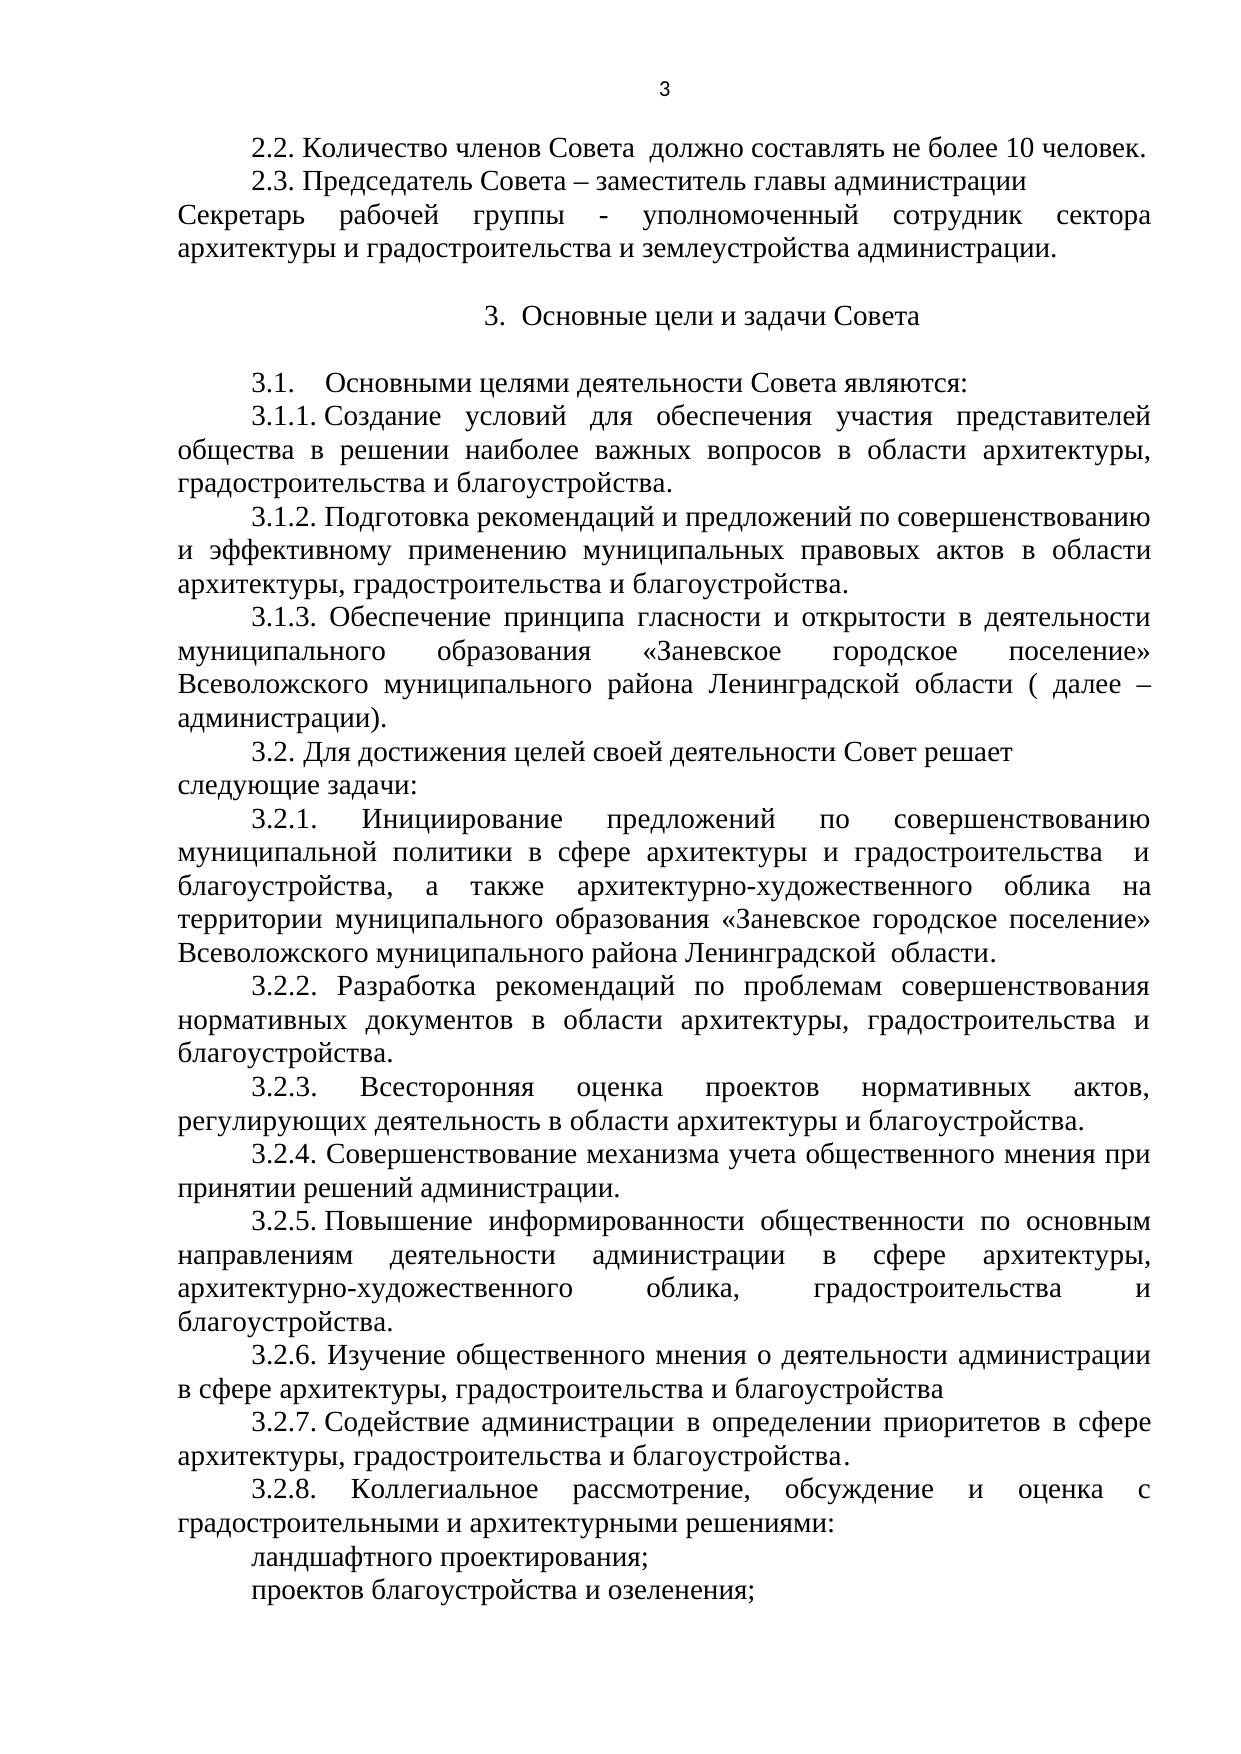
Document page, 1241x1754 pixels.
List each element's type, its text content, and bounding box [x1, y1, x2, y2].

text 3.2.4. Совершенствование механизма учета общественного мнения при принятии решений администрации. [177, 1136, 1152, 1203]
text 3.2.6. Изучение общественного мнения о деятельности администрации в сфере архитектуры, градостроительства и благоустройства [177, 1337, 1152, 1404]
list 3.2.8. Коллегиальное рассмотрение, обсуждение и оценка с градостроительными и архитектурными решениями: [177, 1472, 1152, 1539]
list Основные цели и задачи Совета [252, 298, 1152, 331]
list проектов благоустройства и озеленения; [177, 1572, 1152, 1606]
list Основными целями деятельности Совета являются: [251, 365, 1152, 398]
text 2.2. Количество членов Совета должно составлять не более 10 человек. [177, 130, 1152, 163]
text Секретарь рабочей группы - уполномоченный сотрудник сектора архитектуры и градостроительства и землеустройства администрации. [177, 197, 1152, 264]
text 2.3. Председатель Совета – заместитель главы администрации [177, 163, 1152, 197]
list 3.2.7. Содействие администрации в определении приоритетов в сфере архитектуры, градостроительства и благоустройства. [177, 1404, 1152, 1472]
text 3.2.1. Инициирование предложений по совершенствованию муниципальной политики в сфере архитектуры и градостроительства и благоустройства, а также архитектурно-художественного облика на территории муниципального образования «Заневское городское поселение» Всеволожского муниципального района Ленинградской области. [177, 801, 1152, 968]
text 3.1.1. Создание условий для обеспечения участия представителей общества в решении наиболее важных вопросов в области архитектуры, градостроительства и благоустройства. [177, 398, 1152, 499]
list ландшафтного проектирования; [177, 1539, 1152, 1572]
text 3.2.3. Всесторонняя оценка проектов нормативных актов, регулирующих деятельность в области архитектуры и благоустройства. [177, 1069, 1152, 1136]
list 3.1.2. Подготовка рекомендаций и предложений по совершенствованию и эффективному применению муниципальных правовых актов в области архитектуры, градостроительства и благоустройства. [177, 499, 1152, 599]
text 3.2.2. Разработка рекомендаций по проблемам совершенствования нормативных документов в области архитектуры, градостроительства и благоустройства. [177, 968, 1152, 1069]
text 3.2. Для достижения целей своей деятельности Совет решает следующие задачи: [177, 734, 1152, 801]
list 3.1.3. Обеспечение принципа гласности и открытости в деятельности муниципального образования «Заневское городское поселение» Всеволожского муниципального района Ленинградской области ( далее – администрации). [177, 599, 1152, 734]
text 3.2.5. Повышение информированности общественности по основным направлениям деятельности администрации в сфере архитектуры, архитектурно-художественного облика, градостроительства и благоустройства. [177, 1203, 1152, 1337]
